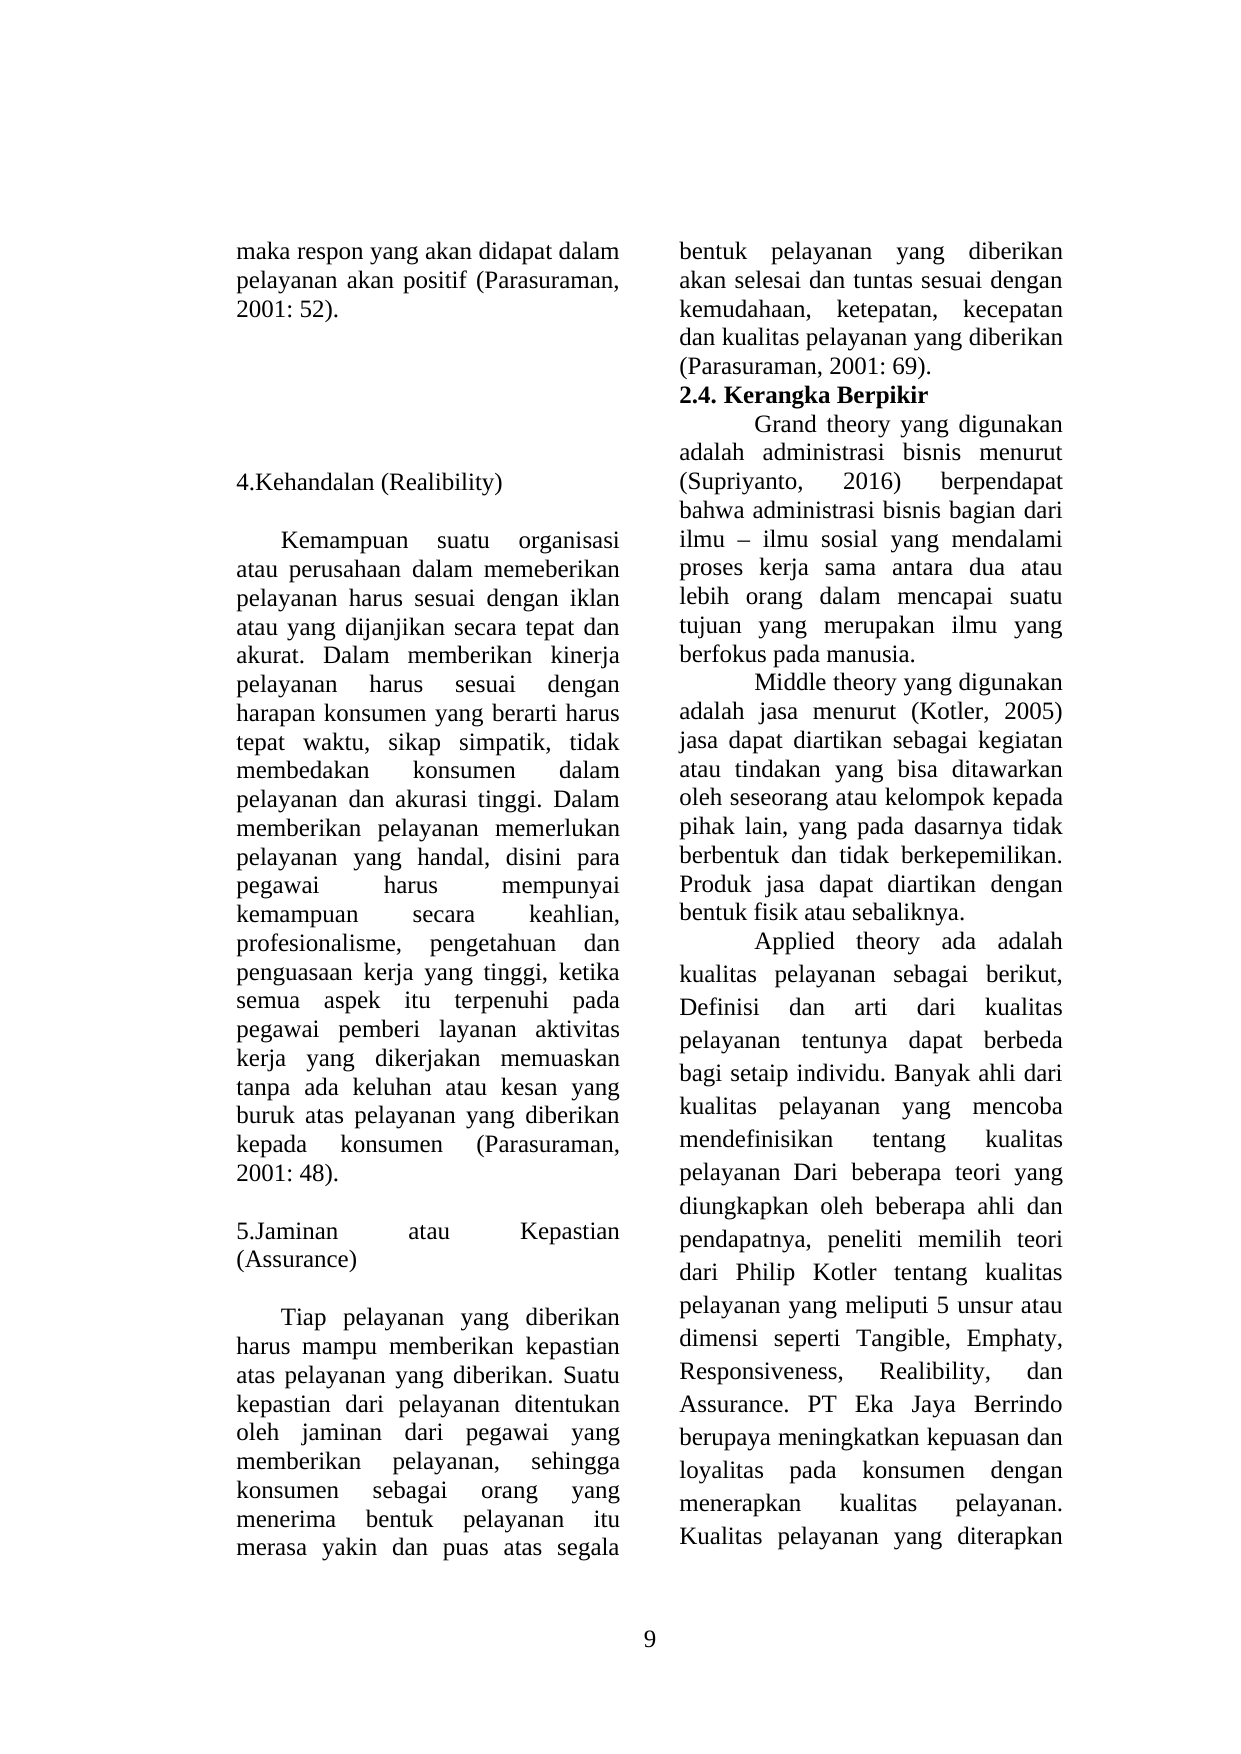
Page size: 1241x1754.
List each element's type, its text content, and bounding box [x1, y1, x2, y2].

text 5.Jaminan atau Kepastian (Assurance) [236, 1216, 620, 1273]
text Middle theory yang digunakan adalah jasa menurut (Kotler, 2005) jasa dapat diartikan sebagai kegiatan atau tindakan yang bisa ditawarkan oleh seseorang atau kelompok kepada pihak lain, yang pada dasarnya tidak berbentuk dan tidak berkepemilikan. Produk jasa dapat diartikan dengan bentuk fisik atau sebaliknya. [679, 667, 1063, 926]
text Tiap pelayanan yang diberikan harus mampu memberikan kepastian atas pelayanan yang diberikan. Suatu kepastian dari pelayanan ditentukan oleh jaminan dari pegawai yang memberikan pelayanan, sehingga konsumen sebagai orang yang menerima bentuk pelayanan itu merasa yakin dan puas atas segala bentuk pelayanan yang diberikan akan selesai dan tuntas sesuai dengan kemudahaan, ketepatan, kecepatan dan kualitas pelayanan yang diberikan (Parasuraman, 2001: 69). [236, 1302, 620, 1561]
text Grand theory yang digunakan adalah administrasi bisnis menurut (Supriyanto, 2016) berpendapat bahwa administrasi bisnis bagian dari ilmu – ilmu sosial yang mendalami proses kerja sama antara dua atau lebih orang dalam mencapai suatu tujuan yang merupakan ilmu yang berfokus pada manusia. [679, 409, 1063, 667]
text Tiap pelayanan yang diberikan harus mampu memberikan kepastian atas pelayanan yang diberikan. Suatu kepastian dari pelayanan ditentukan oleh jaminan dari pegawai yang memberikan pelayanan, sehingga konsumen sebagai orang yang menerima bentuk pelayanan itu merasa yakin dan puas atas segala bentuk pelayanan yang diberikan akan selesai dan tuntas sesuai dengan kemudahaan, ketepatan, kecepatan dan kualitas pelayanan yang diberikan (Parasuraman, 2001: 69). [679, 236, 1063, 380]
text 4.Kehandalan (Realibility) [236, 467, 620, 496]
text Kemampuan suatu organisasi atau perusahaan dalam memeberikan pelayanan harus sesuai dengan iklan atau yang dijanjikan secara tepat dan akurat. Dalam memberikan kinerja pelayanan harus sesuai dengan harapan konsumen yang berarti harus tepat waktu, sikap simpatik, tidak membedakan konsumen dalam pelayanan dan akurasi tinggi. Dalam memberikan pelayanan memerlukan pelayanan yang handal, disini para pegawai harus mempunyai kemampuan secara keahlian, profesionalisme, pengetahuan dan penguasaan kerja yang tinggi, ketika semua aspek itu terpenuhi pada pegawai pemberi layanan aktivitas kerja yang dikerjakan memuaskan tanpa ada keluhan atau kesan yang buruk atas pelayanan yang diberikan kepada konsumen (Parasuraman, 2001: 48). [236, 525, 620, 1187]
list Kerangka Berpikir [679, 380, 1063, 409]
